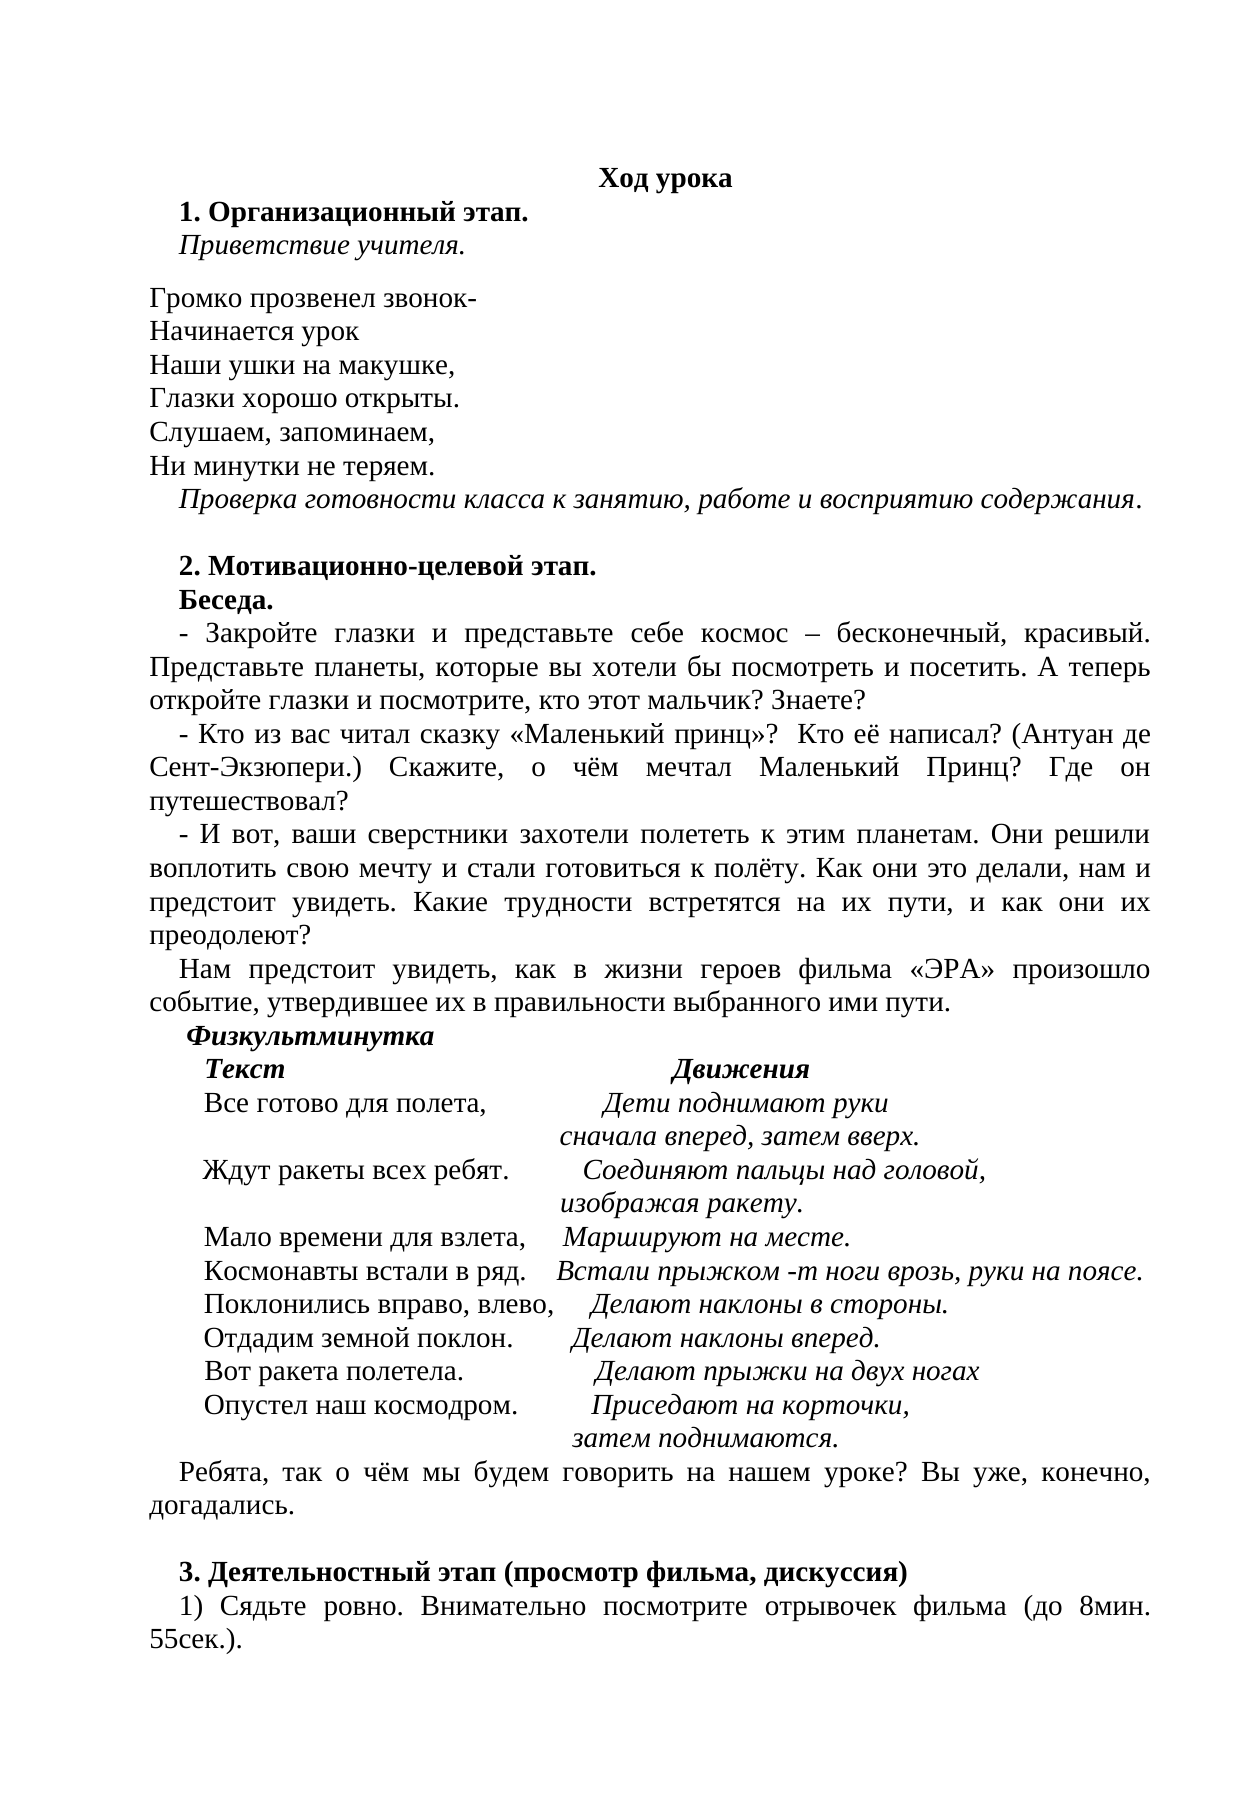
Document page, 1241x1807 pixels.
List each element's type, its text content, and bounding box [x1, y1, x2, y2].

text Слушаем, запоминаем, [149, 414, 1152, 448]
text Все готово для полета, Дети поднимают руки [174, 1085, 1152, 1118]
text Ребята, так о чём мы будем говорить на нашем уроке? Вы уже, конечно, догадались. [149, 1454, 1152, 1521]
text - Закройте глазки и представьте себе космос – бесконечный, красивый. Представьте планеты, которые вы хотели бы посмотреть и посетить. А теперь откройте глазки и посмотрите, кто этот мальчик? Знаете? [149, 615, 1152, 716]
text сначала вперед, затем вверх. [461, 1118, 1152, 1152]
text Физкультминутка [149, 1018, 1152, 1051]
text Начинается урок [149, 313, 1152, 347]
text Глазки хорошо открыты. [149, 381, 1152, 414]
text Ждут ракеты всех ребят. Соединяют пальцы над головой, [173, 1152, 1152, 1186]
text Приветствие учителя. [149, 227, 1152, 261]
text Поклонились вправо, влево, Делают наклоны в стороны. [174, 1286, 1152, 1320]
text - И вот, ваши сверстники захотели полететь к этим планетам. Они решили воплотить свою мечту и стали готовиться к полёту. Как они это делали, нам и предстоит увидеть. Какие трудности встретятся на их пути, и как они их преодолеют? [149, 817, 1152, 951]
text - Кто из вас читал сказку «Маленький принц»? Кто её написал? (Антуан де Сент-Экзюпери.) Скажите, о чём мечтал Маленький Принц? Где он путешествовал? [149, 716, 1152, 817]
text Опустел наш космодром. Приседают на корточки, [174, 1387, 1152, 1420]
text Наши ушки на макушке, [149, 347, 1152, 381]
text изображая ракету. [461, 1186, 1152, 1219]
text Ни минутки не теряем. [149, 448, 1152, 481]
text Нам предстоит увидеть, как в жизни героев фильма «ЭРА» произошло событие, утвердившее их в правильности выбранного ими пути. [149, 951, 1152, 1018]
text Проверка готовности класса к занятию, работе и восприятию содержания. [149, 481, 1152, 515]
text Ход урока [149, 160, 1152, 194]
text Космонавты встали в ряд. Встали прыжком -т ноги врозь, руки на поясе. [174, 1253, 1152, 1286]
text Мало времени для взлета, Маршируют на месте. [174, 1219, 1152, 1253]
text Текст Движения [174, 1051, 1152, 1085]
text 3. Деятельностный этап (просмотр фильма, дискуссия) [149, 1554, 1152, 1588]
text Вот ракета полетела. Делают прыжки на двух ногах [174, 1353, 1152, 1387]
text 2. Мотивационно-целевой этап. [149, 548, 1152, 582]
text Беседа. [149, 582, 1152, 615]
text 1. Организационный этап. [149, 194, 1152, 227]
text Отдадим земной поклон. Делают наклоны вперед. [174, 1320, 1152, 1353]
text 1) Сядьте ровно. Внимательно посмотрите отрывочек фильма (до 8мин. 55сек.). [149, 1588, 1152, 1655]
text затем поднимаются. [525, 1420, 1152, 1454]
text Громко прозвенел звонок- [149, 280, 1152, 313]
